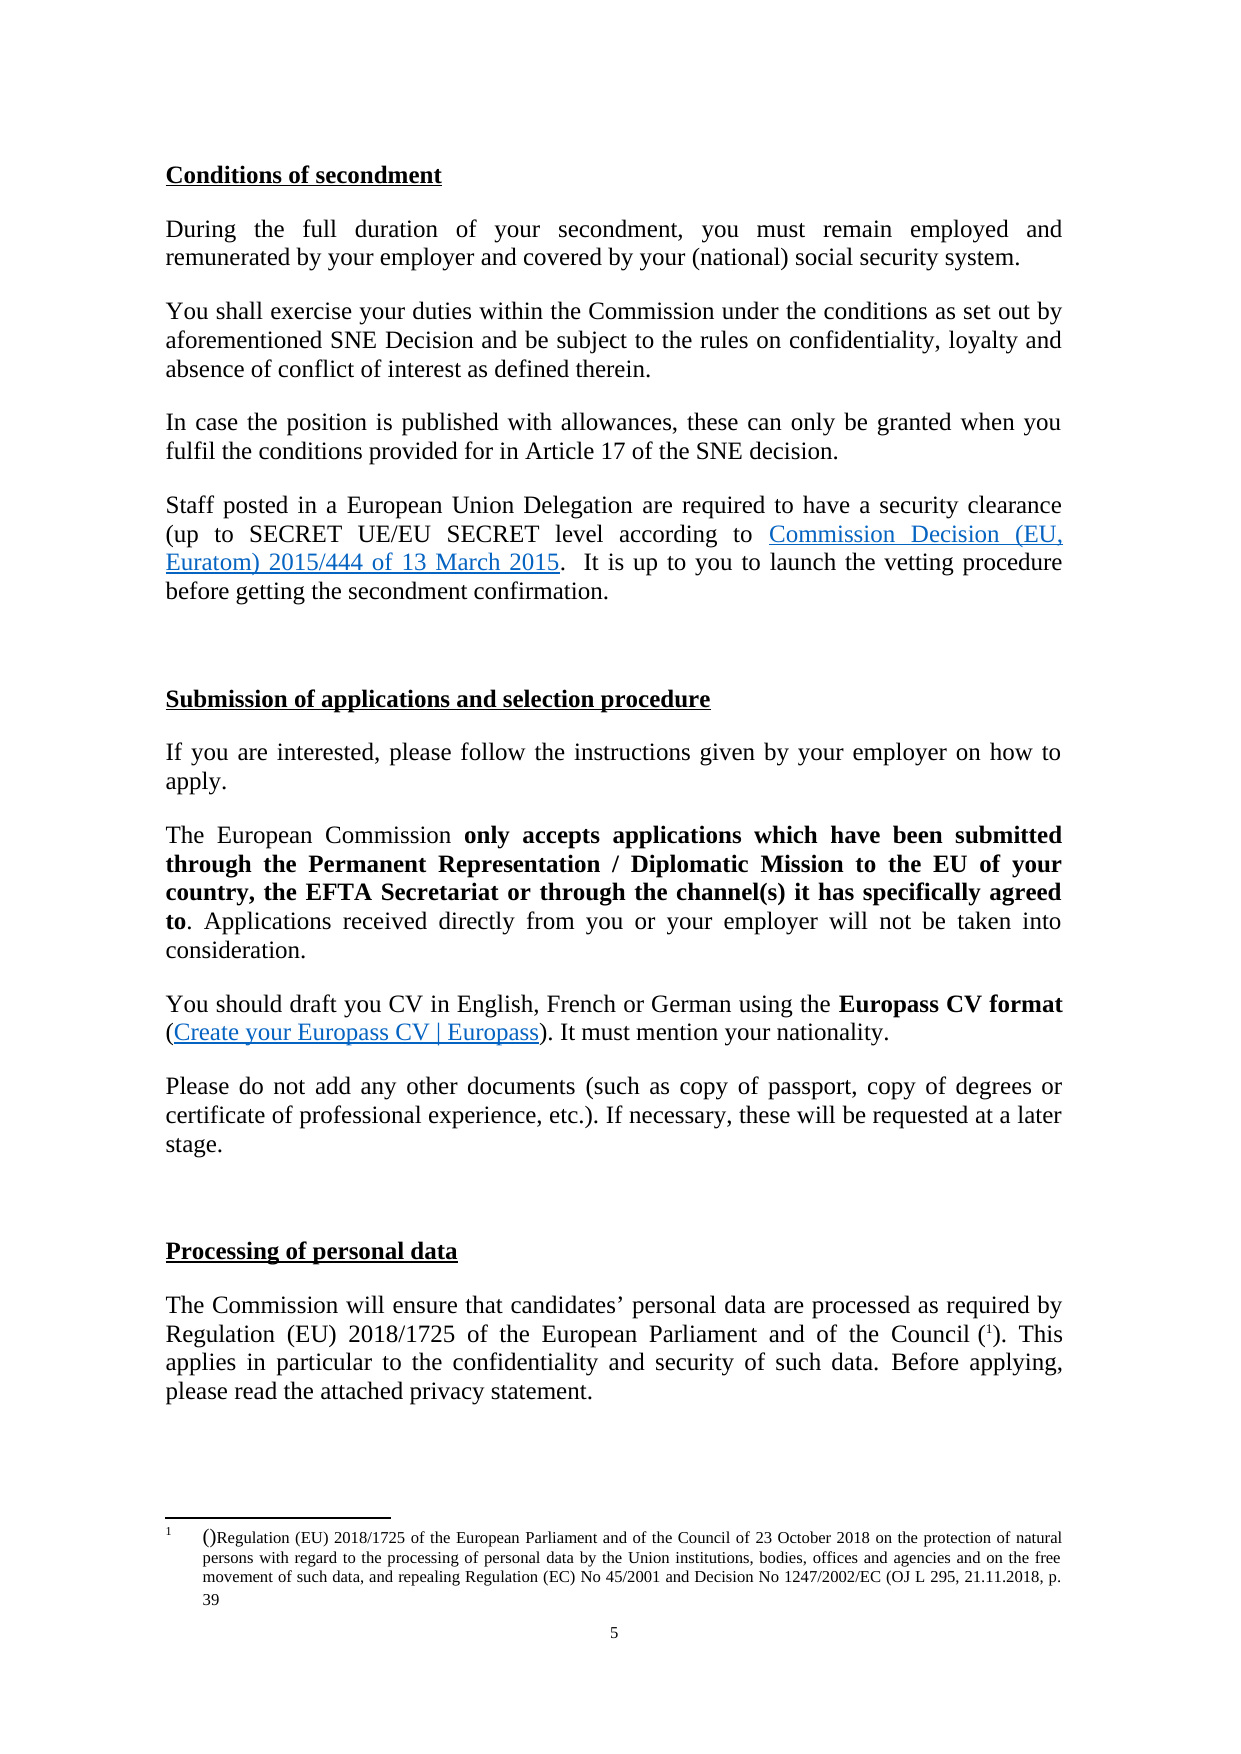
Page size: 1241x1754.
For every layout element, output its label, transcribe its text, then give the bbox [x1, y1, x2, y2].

text In case the position is published with allowances, these can only be granted when you fulfil the conditions provided for in Article 17 of the SNE decision. [165, 407, 1063, 465]
text You should draft you CV in English, French or German using the Europass CV format (). It must mention your nationality. [165, 989, 1063, 1046]
list Processing of personal data [165, 1236, 1063, 1265]
text If you are interested, please follow the instructions given by your employer on how to apply. [165, 737, 1063, 795]
text The Commission will ensure that candidates’ personal data are processed as required by Regulation (EU) 2018/1725 of the European Parliament and of the Council (). This applies in particular to the confidentiality and security of such data. Before applying, please read the attached privacy statement. [165, 1290, 1063, 1405]
text You shall exercise your duties within the Commission under the conditions as set out by aforementioned SNE Decision and be subject to the rules on confidentiality, loyalty and absence of conflict of interest as defined therein. [165, 296, 1063, 382]
text During the full duration of your secondment, you must remain employed and remunerated by your employer and covered by your (national) social security system. [165, 214, 1063, 271]
text Staff posted in a European Union Delegation are required to have a security clearance (up to SECRET UE/EU SECRET level according to Commission Decision (EU, Euratom) 2015/444 of 13 March 2015. It is up to you to launch the vetting procedure before getting the secondment confirmation. [165, 490, 1063, 605]
list Submission of applications and selection procedure [165, 684, 1063, 712]
list Conditions of secondment [165, 160, 1063, 189]
text Please do not add any other documents (such as copy of passport, copy of degrees or certificate of professional experience, etc.). If necessary, these will be requested at a later stage. [165, 1071, 1063, 1157]
text The European Commission only accepts applications which have been submitted through the Permanent Representation / Diplomatic Mission to the EU of your country, the EFTA Secretariat or through the channel(s) it has specifically agreed to. Applications received directly from you or your employer will not be taken into consideration. [165, 820, 1063, 964]
